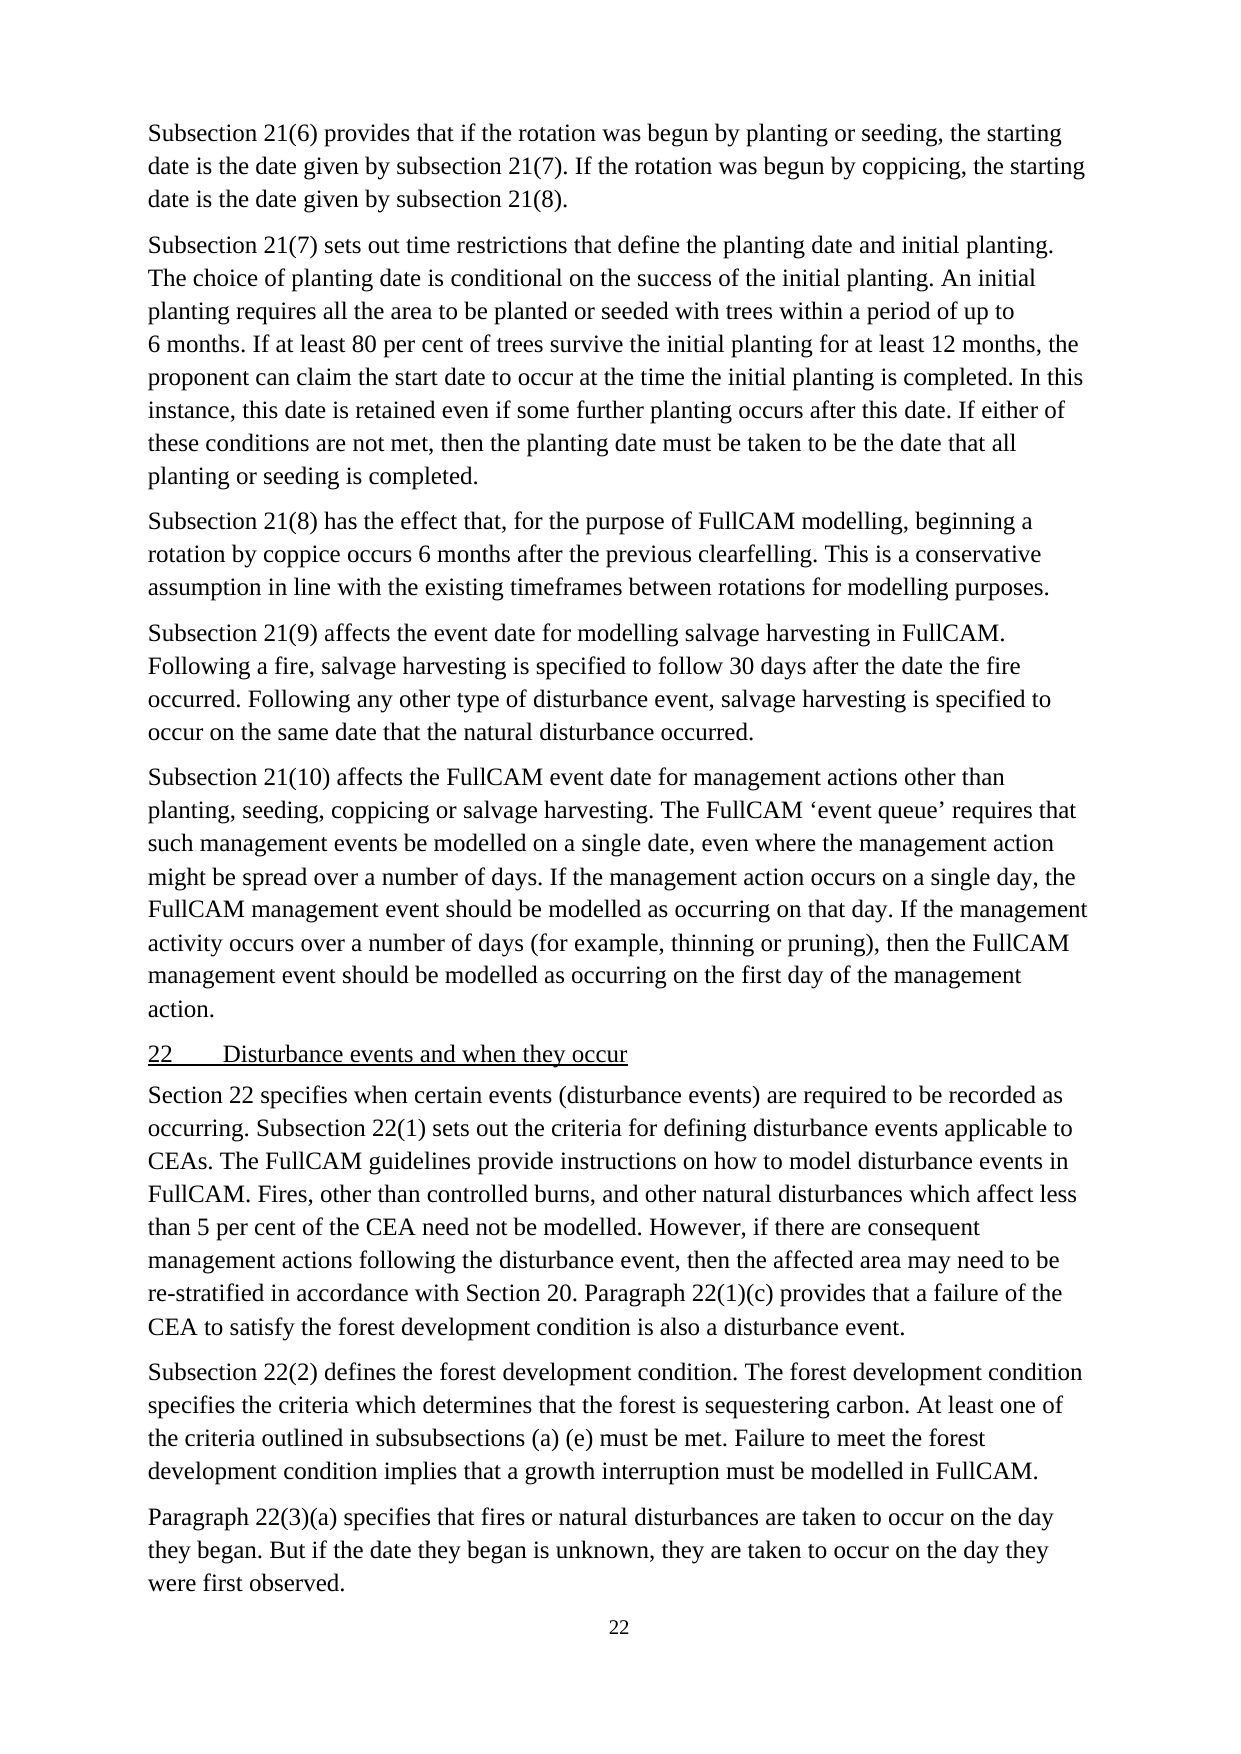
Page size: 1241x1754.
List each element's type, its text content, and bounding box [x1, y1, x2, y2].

text Subsection 21(6) provides that if the rotation was begun by planting or seeding, the starting date is the date given by subsection 21(7). If the rotation was begun by coppicing, the starting date is the date given by subsection 21(8). [148, 118, 1090, 213]
text 22 Disturbance events and when they occur [148, 1039, 1090, 1068]
text Section 22 specifies when certain events (disturbance events) are required to be recorded as occurring. Subsection 22(1) sets out the criteria for defining disturbance events applicable to CEAs. The FullCAM guidelines provide instructions on how to model disturbance events in FullCAM. Fires, other than controlled burns, and other natural disturbances which affect less than 5 per cent of the CEA need not be modelled. However, if there are consequent management actions following the disturbance event, then the affected area may need to be re-stratified in accordance with Section 20. Paragraph 22(1)(c) provides that a failure of the CEA to satisfy the forest development condition is also a disturbance event. [148, 1080, 1090, 1340]
text Subsection 21(9) affects the event date for modelling salvage harvesting in FullCAM. Following a fire, salvage harvesting is specified to follow 30 days after the date the fire occurred. Following any other type of disturbance event, salvage harvesting is specified to occur on the same date that the natural disturbance occurred. [148, 618, 1090, 746]
text Subsection 21(10) affects the FullCAM event date for management actions other than planting, seeding, coppicing or salvage harvesting. The FullCAM ‘event queue’ requires that such management events be modelled on a single date, even where the management action might be spread over a number of days. If the management action occurs on a single day, the FullCAM management event should be modelled as occurring on that day. If the management activity occurs over a number of days (for example, thinning or pruning), then the FullCAM management event should be modelled as occurring on the first day of the management action. [148, 762, 1090, 1022]
text Subsection 21(8) has the effect that, for the purpose of FullCAM modelling, beginning a rotation by coppice occurs 6 months after the previous clearfelling. This is a conservative assumption in line with the existing timeframes between rotations for modelling purposes. [148, 506, 1090, 601]
text Subsection 21(7) sets out time restrictions that define the planting date and initial planting. The choice of planting date is conditional on the success of the initial planting. An initial planting requires all the area to be planted or seeded with trees within a period of up to 6 months. If at least 80 per cent of trees survive the initial planting for at least 12 months, the proponent can claim the start date to occur at the time the initial planting is completed. In this instance, this date is retained even if some further planting occurs after this date. If either of these conditions are not met, then the planting date must be taken to be the date that all planting or seeding is completed. [148, 230, 1090, 489]
text Subsection 22(2) defines the forest development condition. The forest development condition specifies the criteria which determines that the forest is sequestering carbon. At least one of the criteria outlined in subsubsections (a) (e) must be met. Failure to meet the forest development condition implies that a growth interruption must be modelled in FullCAM. [148, 1357, 1090, 1485]
text Paragraph 22(3)(a) specifies that fires or natural disturbances are taken to occur on the day they began. But if the date they began is unknown, they are taken to occur on the day they were first observed. [148, 1502, 1090, 1596]
